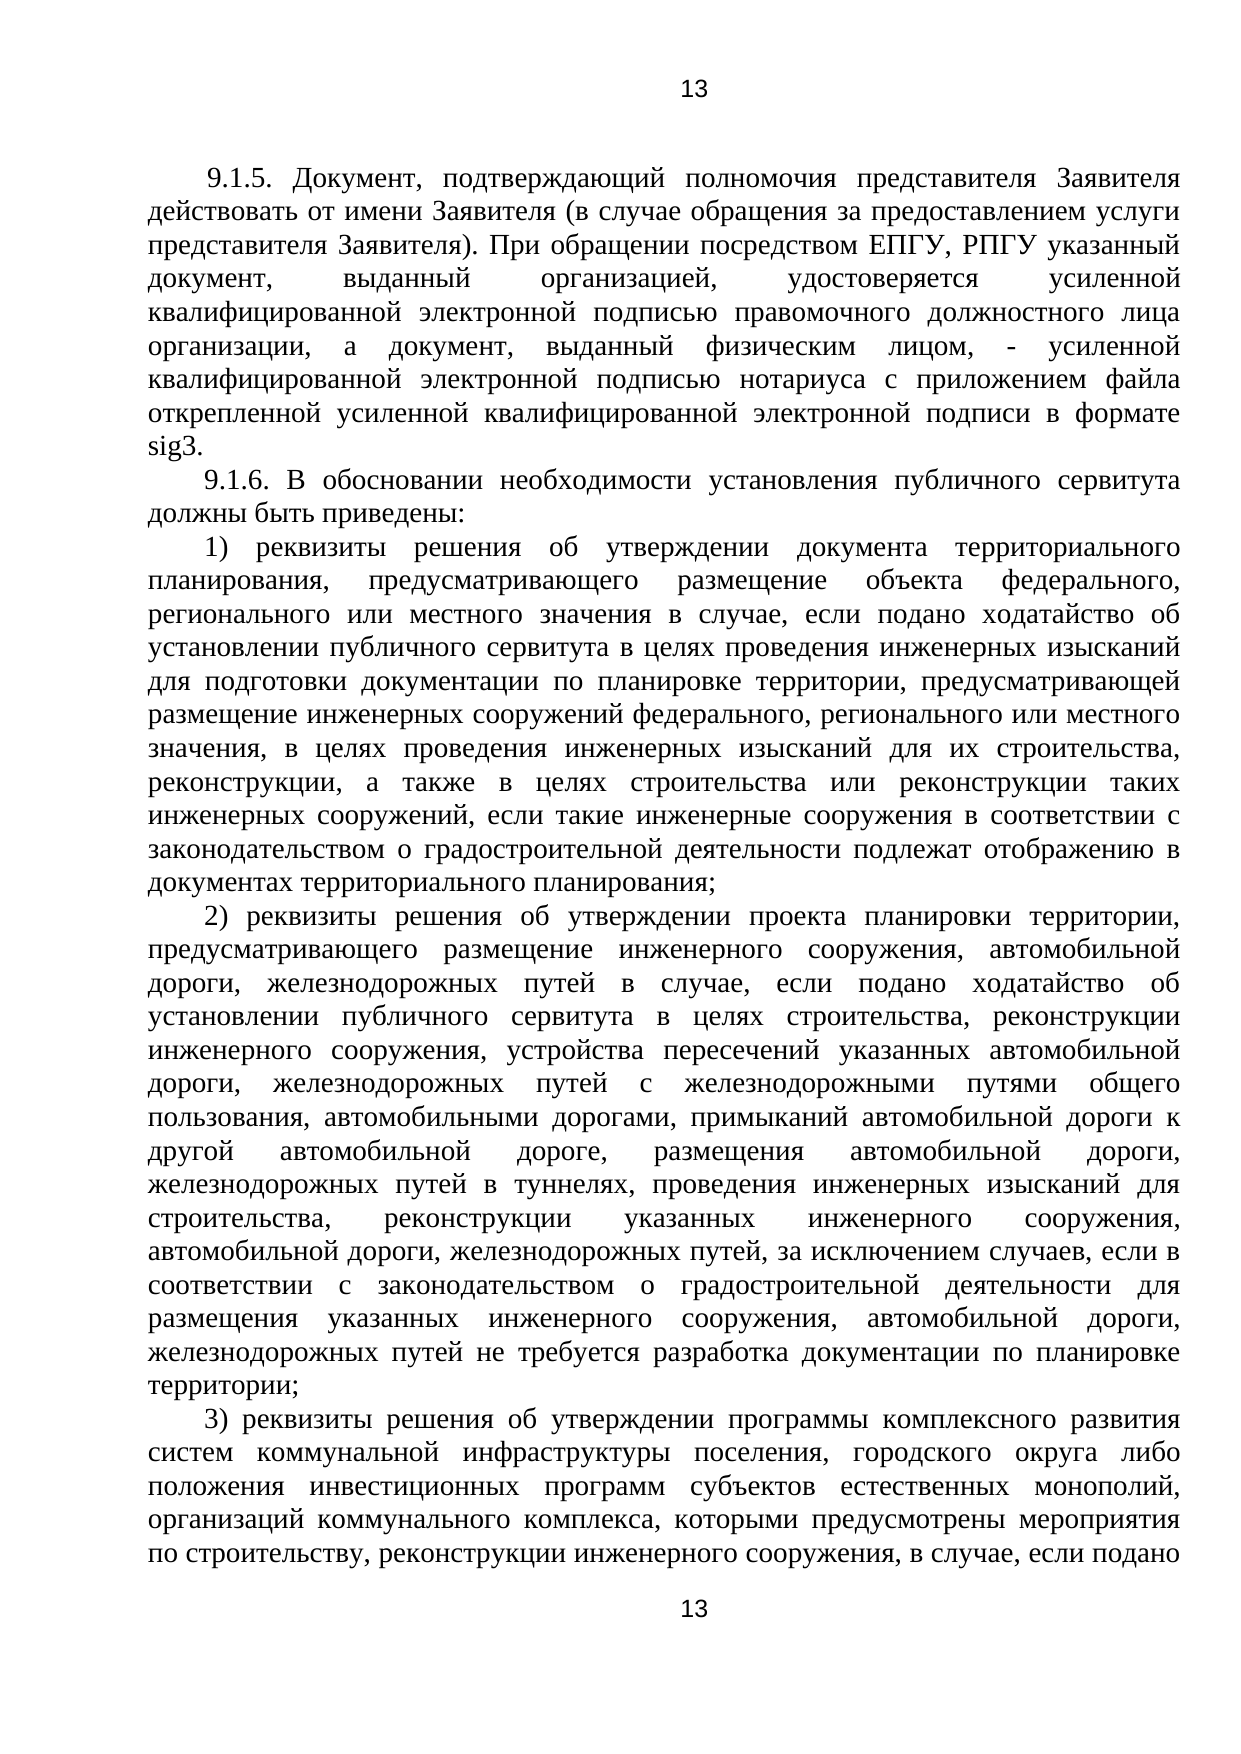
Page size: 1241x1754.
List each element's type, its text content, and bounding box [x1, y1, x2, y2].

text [148, 1401, 1181, 1569]
text 9.1.6. В обосновании необходимости установления публичного сервитута должны быть приведены: [148, 462, 1181, 529]
text 1) реквизиты решения об утверждении документа территориального планирования, предусматривающего размещение объекта федерального, регионального или местного значения в случае, если подано ходатайство об установлении публичного сервитута в целях проведения инженерных изысканий для подготовки документации по планировке территории, предусматривающей размещение инженерных сооружений федерального, регионального или местного значения, в целях проведения инженерных изысканий для их строительства, реконструкции, а также в целях строительства или реконструкции таких инженерных сооружений, если такие инженерные сооружения в соответствии с законодательством о градостроительной деятельности подлежат отображению в документах территориального планирования; [148, 529, 1181, 898]
text 9.1.5. Документ, подтверждающий полномочия представителя Заявителя действовать от имени Заявителя (в случае обращения за предоставлением услуги представителя Заявителя). При обращении посредством ЕПГУ, РПГУ указанный документ, выданный организацией, удостоверяется усиленной квалифицированной электронной подписью правомочного должностного лица организации, а документ, выданный физическим лицом, - усиленной квалифицированной электронной подписью нотариуса с приложением файла открепленной усиленной квалифицированной электронной подписи в формате sig3. [148, 160, 1181, 462]
text 2) реквизиты решения об утверждении проекта планировки территории, предусматривающего размещение инженерного сооружения, автомобильной дороги, железнодорожных путей в случае, если подано ходатайство об установлении публичного сервитута в целях строительства, реконструкции инженерного сооружения, устройства пересечений указанных автомобильной дороги, железнодорожных путей с железнодорожными путями общего пользования, автомобильными дорогами, примыканий автомобильной дороги к другой автомобильной дороге, размещения автомобильной дороги, железнодорожных путей в туннелях, проведения инженерных изысканий для строительства, реконструкции указанных инженерного сооружения, автомобильной дороги, железнодорожных путей, за исключением случаев, если в соответствии с законодательством о градостроительной деятельности для размещения указанных инженерного сооружения, автомобильной дороги, железнодорожных путей не требуется разработка документации по планировке территории; [148, 898, 1181, 1401]
